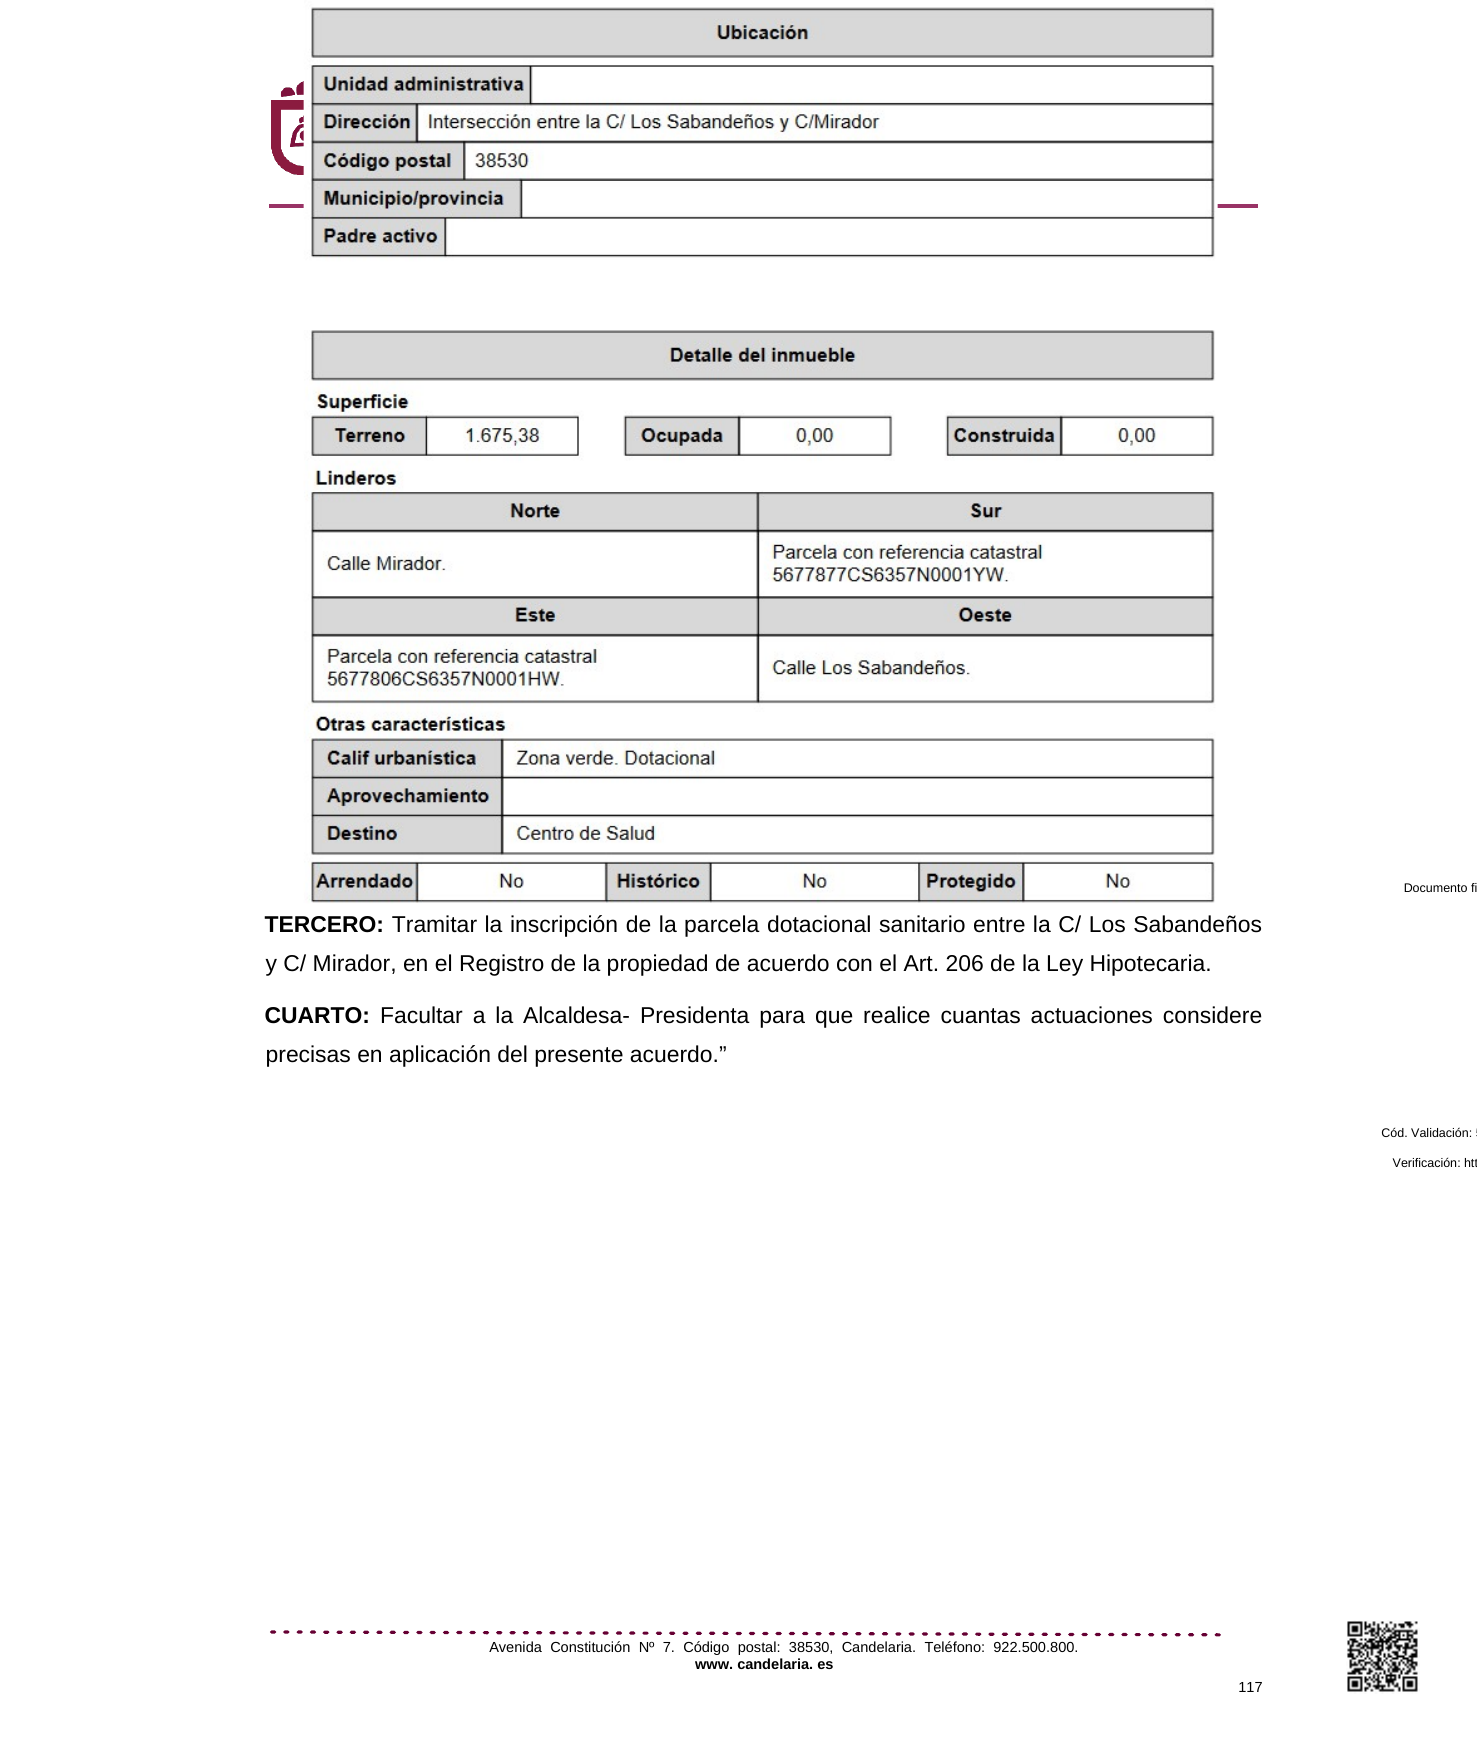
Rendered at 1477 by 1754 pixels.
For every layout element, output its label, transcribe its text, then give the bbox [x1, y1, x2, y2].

text CUARTO: Facultar a la Alcaldesa- Presidenta para que realice cuantas actuaciones considere precisas en aplicación del presente acuerdo.” [264, 1002, 1263, 1068]
picture [1346, 1620, 1420, 1694]
text TERCERO: Tramitar la inscripción de la parcela dotacional sanitario entre la C/ Los Sabandeños y C/ Mirador, en el Registro de la propiedad de acuerdo con el Art. 206 de la Ley Hipotecaria. [264, 539, 1263, 977]
picture [271, 0, 1218, 909]
